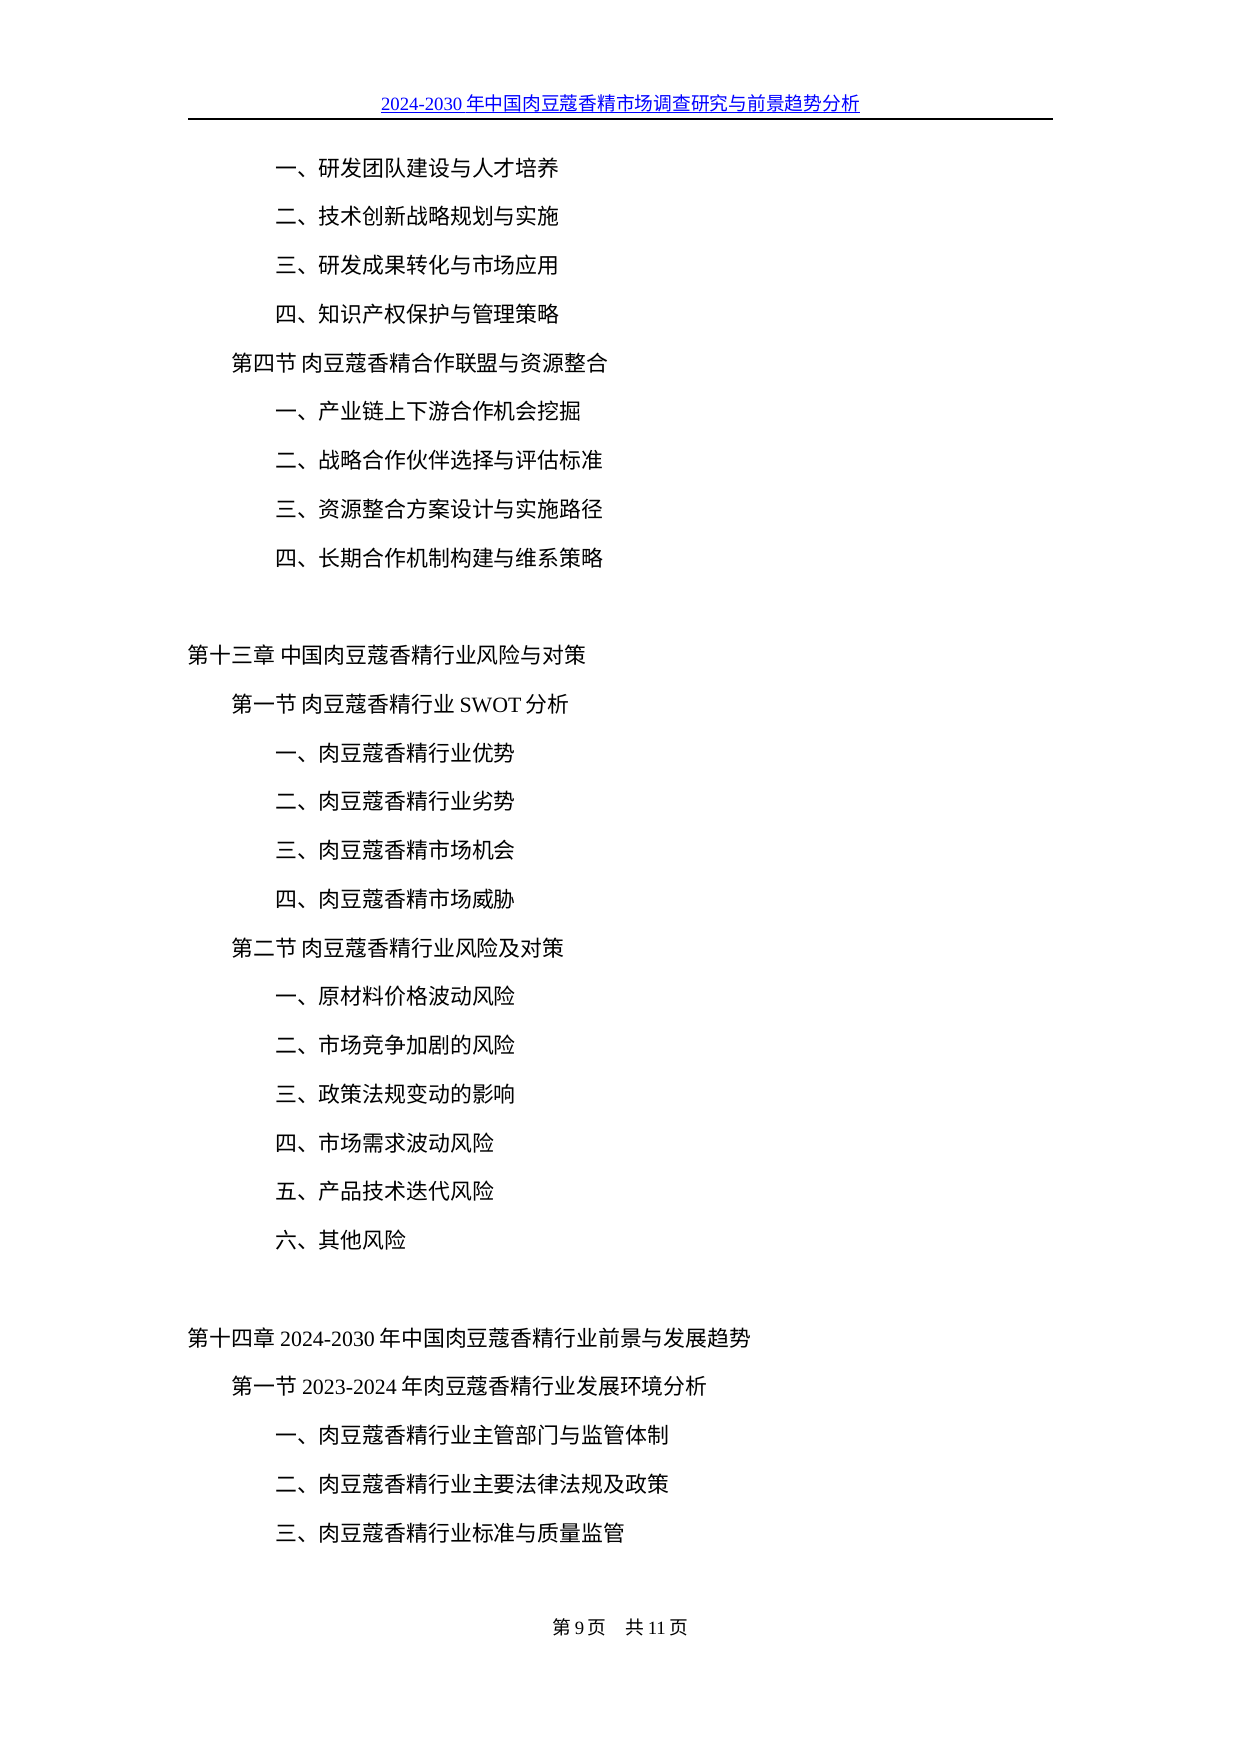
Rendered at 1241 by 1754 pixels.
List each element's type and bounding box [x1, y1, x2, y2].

text [187, 150, 1053, 1548]
